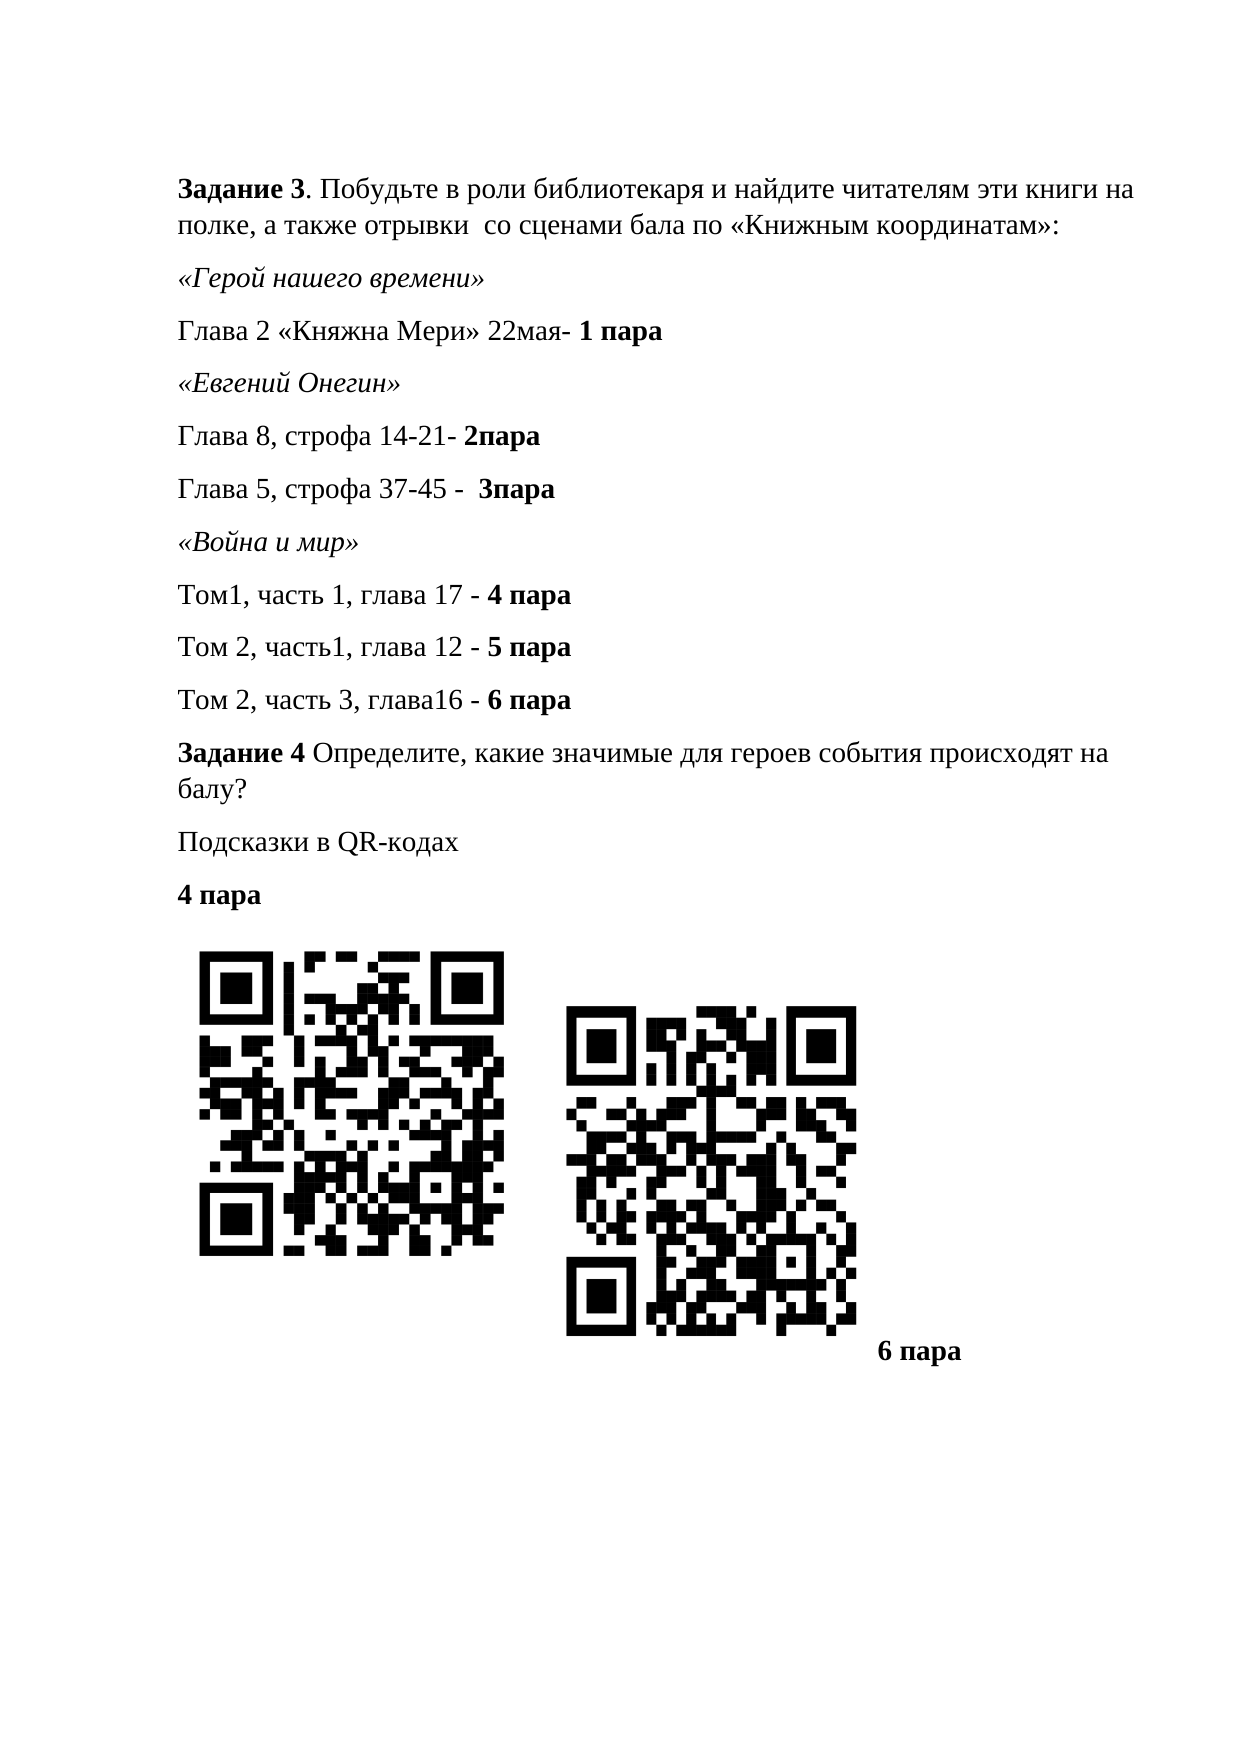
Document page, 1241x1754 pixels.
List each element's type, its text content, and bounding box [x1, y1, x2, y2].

text «Герой нашего времени» [177, 260, 1152, 293]
text Том 2, часть1, глава 12 - 5 пара [177, 629, 1152, 663]
text 4 пара [177, 877, 1152, 911]
picture [545, 982, 878, 1361]
text Глава 8, строфа 14-21- 2пара [177, 418, 1152, 452]
text Подсказки в QR-кодах [177, 824, 1152, 858]
text Задание 4 Определите, какие значимые для героев события происходят на балу? [177, 735, 1152, 805]
text «Евгений Онегин» [177, 366, 1152, 399]
text Том 2, часть 3, глава16 - 6 пара [177, 682, 1152, 716]
text Том1, часть 1, глава 17 - 4 пара [177, 577, 1152, 610]
text Задание 3. Побудьте в роли библиотекаря и найдите читателям эти книги на полке, а также отрывки со сценами бала по «Книжным координатам»: [177, 171, 1152, 241]
text «Война и мир» [177, 524, 1152, 557]
text Глава 2 «Княжна Мери» 22мая- 1 пара [177, 313, 1152, 346]
text Глава 5, строфа 37-45 - 3пара [177, 471, 1152, 505]
picture [177, 929, 527, 1279]
